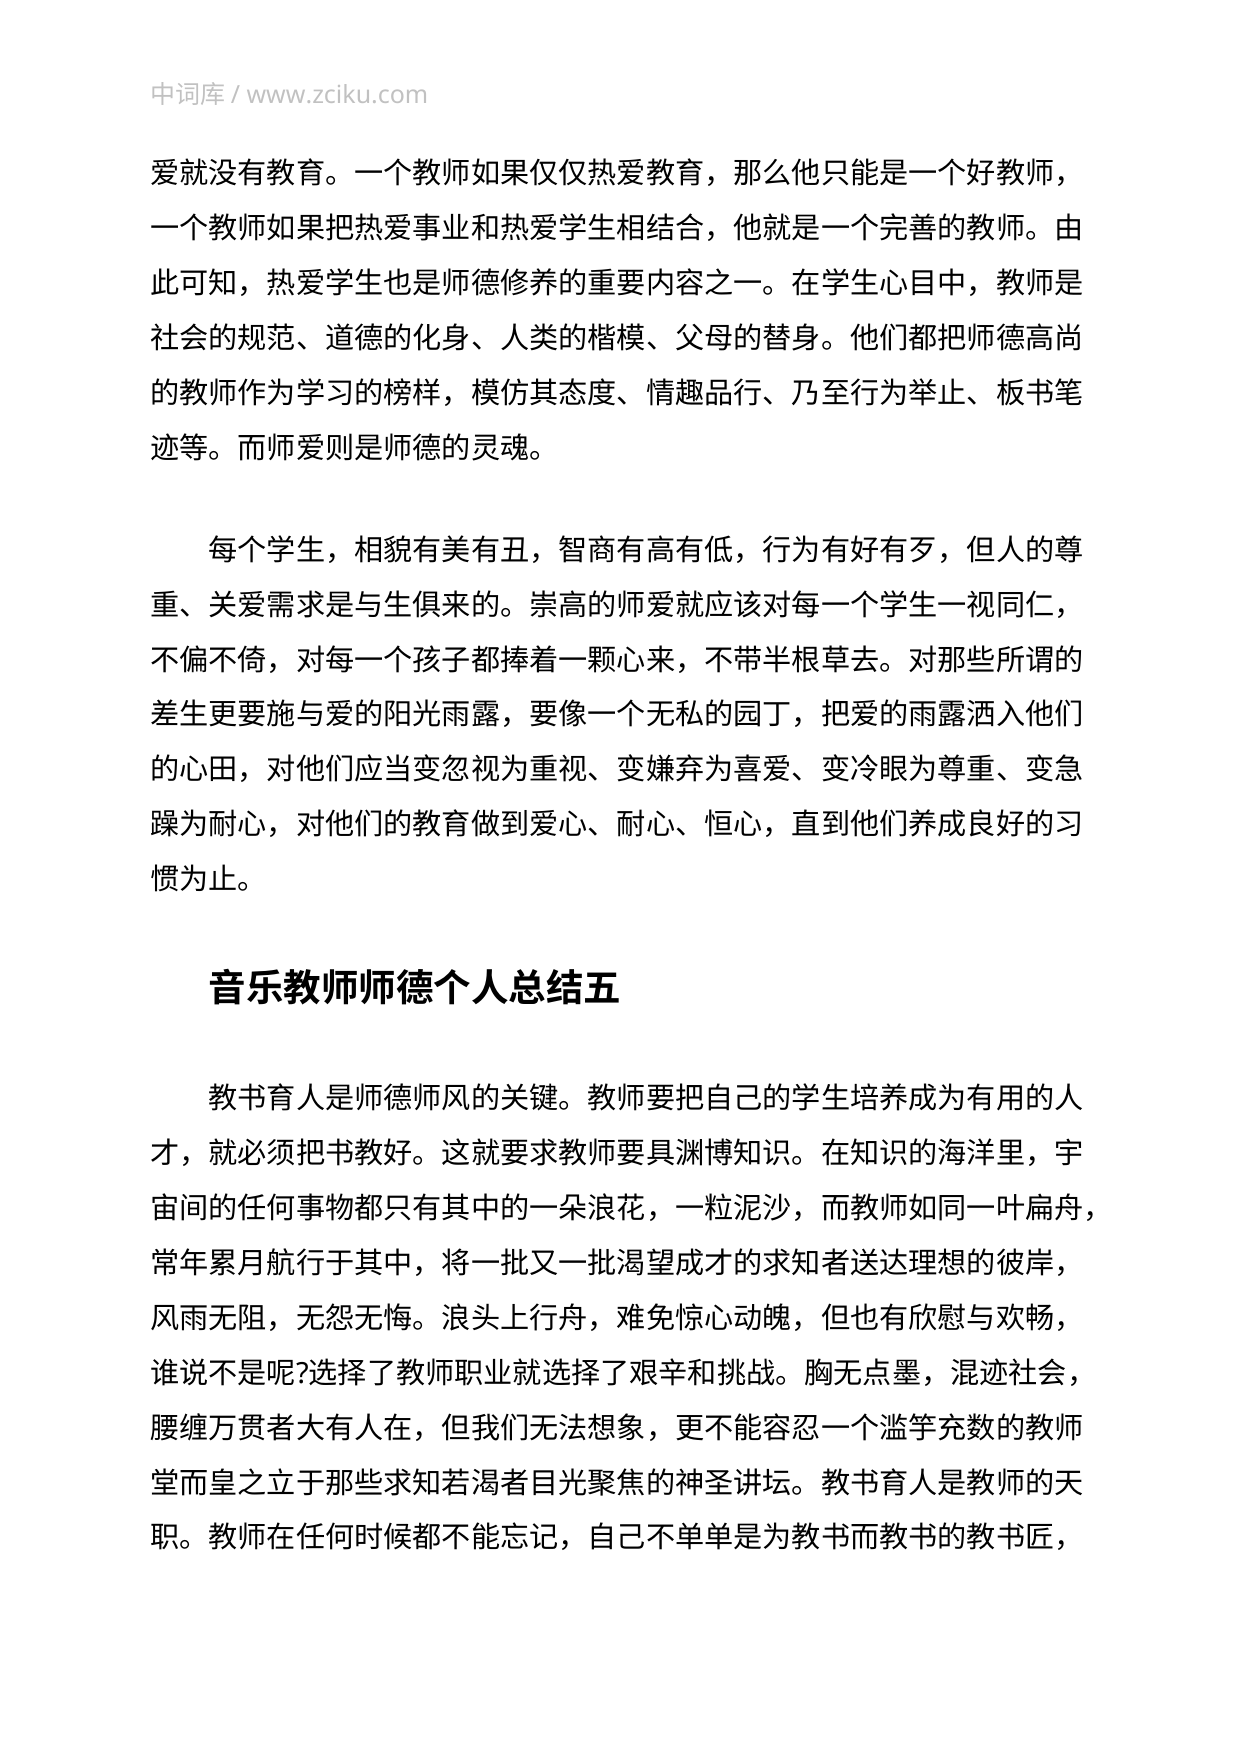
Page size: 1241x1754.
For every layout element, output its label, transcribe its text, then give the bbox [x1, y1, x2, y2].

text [150, 150, 1090, 467]
text 每个学生，相貌有美有丑，智商有高有低，行为有好有歹，但人的尊重、关爱需求是与生俱来的。崇高的师爱就应该对每一个学生一视同仁，不偏不倚，对每一个孩子都捧着一颗心来，不带半根草去。对那些所谓的差生更要施与爱的阳光雨露，要像一个无私的园丁，把爱的雨露洒入他们的心田，对他们应当变忽视为重视、变嫌弃为喜爱、变冷眼为尊重、变急躁为耐心，对他们的教育做到爱心、耐心、恒心，直到他们养成良好的习惯为止。 [150, 526, 1090, 898]
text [150, 1075, 1090, 1556]
text 音乐教师师德个人总结五 [150, 957, 1090, 1012]
